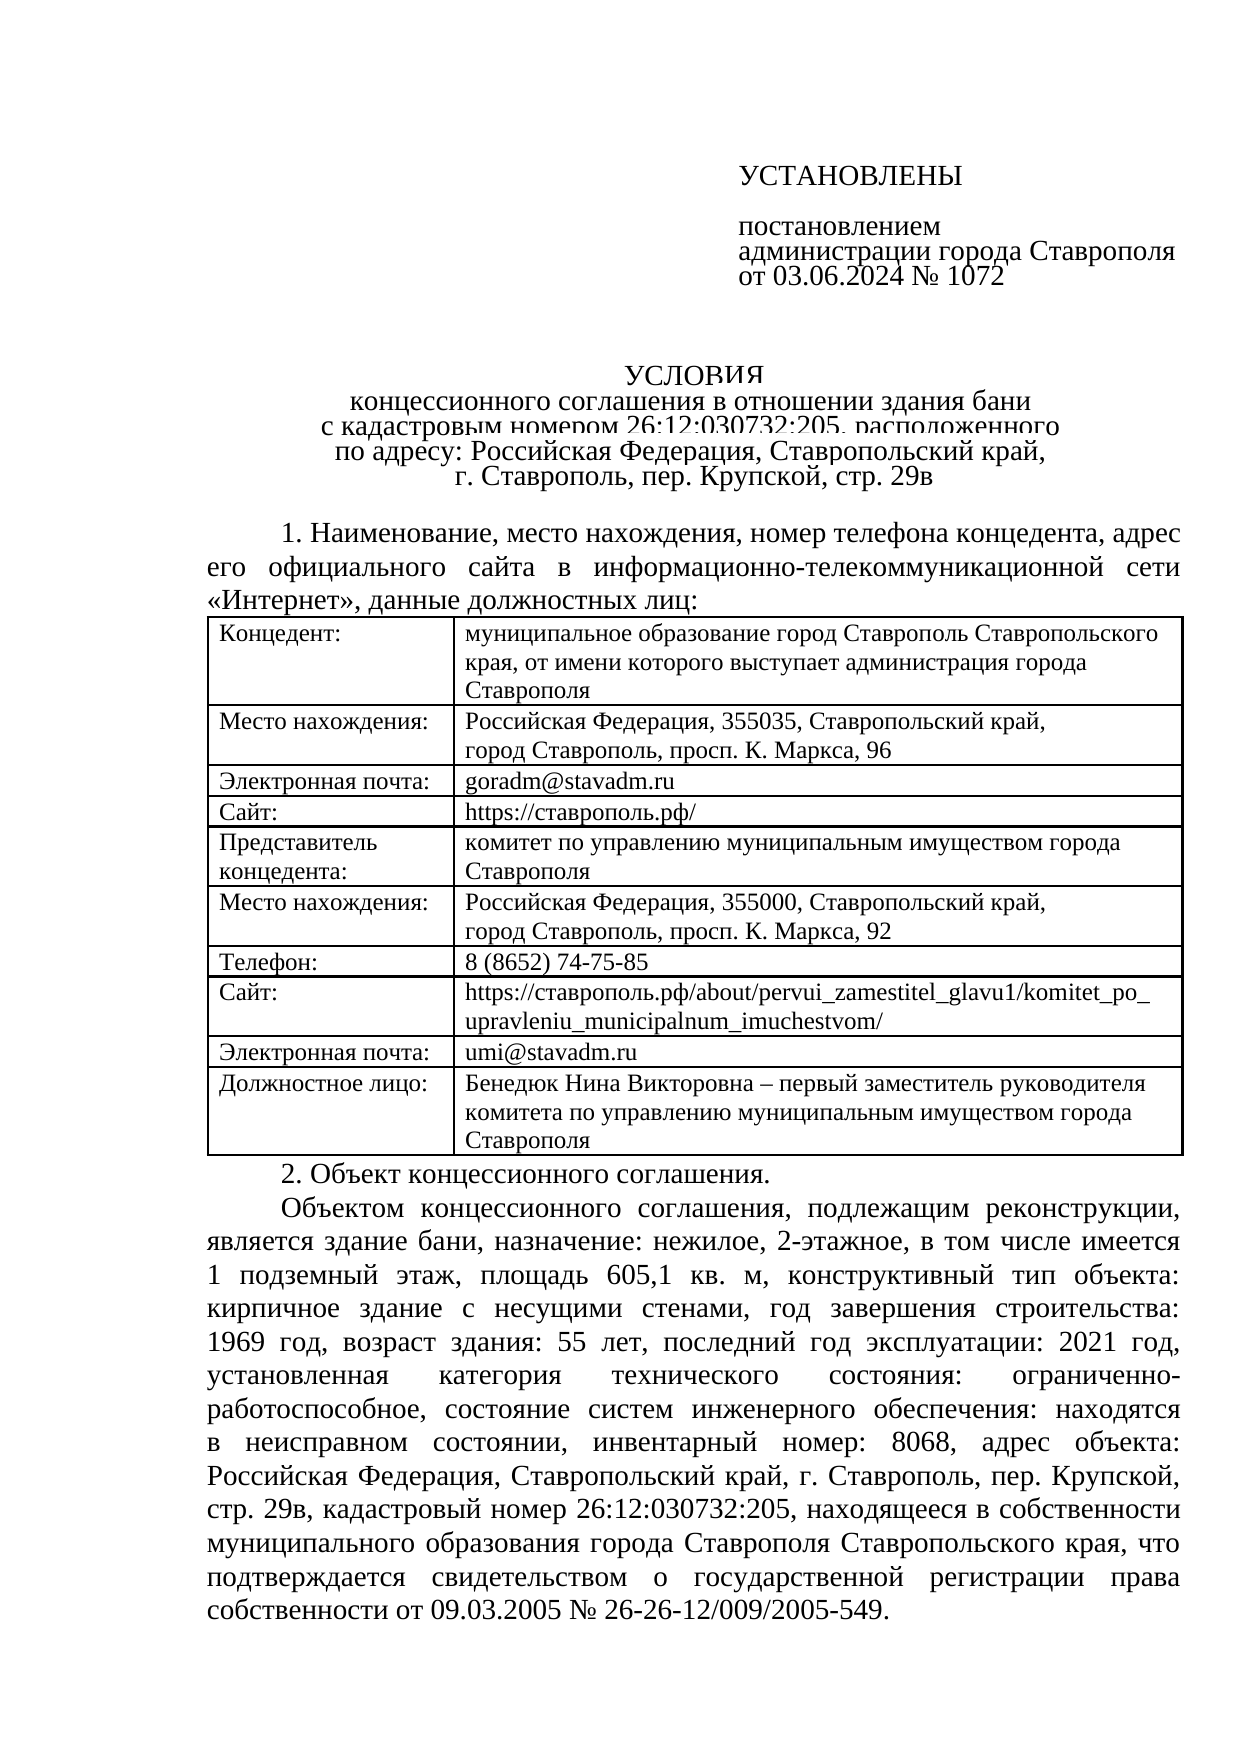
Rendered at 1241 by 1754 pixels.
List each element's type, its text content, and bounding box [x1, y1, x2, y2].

table_cell Сайт: [209, 797, 453, 825]
text УСЛОВИЯ [207, 365, 1181, 390]
text концессионного соглашения в отношении здания бани с кадастровым номером 26:12:030732:205, расположенного по адресу: Российская Федерация, Ставропольский край, г. Ставрополь, пер. Крупской, стр. 29в [829, 390, 1181, 490]
table_header Концедент: [209, 618, 453, 704]
table_cell Электронная почта: [209, 1037, 453, 1066]
text УСТАНОВЛЕНЫ [738, 165, 1181, 215]
table_cell Место нахождения: [209, 887, 453, 944]
text постановлением [738, 215, 1181, 240]
table_cell goradm@stavadm.ru [455, 766, 1181, 794]
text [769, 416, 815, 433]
table_cell Бенедюк Нина Викторовна – первый заместитель руководителя комитета по управлению муниципальным имуществом города Ставрополя [455, 1068, 1181, 1154]
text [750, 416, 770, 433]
text 1. Наименование, место нахождения, номер телефона концедента, адрес его официального сайта в информационно-телекоммуникационной сети «Интернет», данные должностных лиц: [207, 515, 1181, 616]
table_cell umi@stavadm.ru [455, 1037, 1181, 1066]
table_cell комитет по управлению муниципальным имуществом города Ставрополя [455, 828, 1181, 885]
table_cell Телефон: [209, 947, 453, 975]
table_cell https://ставрополь.рф/about/pervui_zamestitel_glavu1/komitet_po_ upravleniu_municipalnum_imuchestvom/ [455, 978, 1181, 1035]
table_cell Сайт: [209, 978, 453, 1035]
table_cell https://ставрополь.рф/ [455, 797, 1181, 825]
text от 03.06.2024 № 1072 [738, 265, 1181, 290]
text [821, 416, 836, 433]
table_cell 8 (8652) 74-75-85 [455, 947, 1181, 975]
table_header муниципальное образование город Ставрополь Ставропольского края, от имени которого выступает администрация города Ставрополя [455, 618, 1181, 704]
table_cell Место нахождения: [209, 706, 453, 764]
table_cell Должностное лицо: [209, 1068, 453, 1154]
text администрации города Ставрополя [738, 240, 1181, 265]
table_cell Российская Федерация, 355000, Ставропольский край, город Ставрополь, просп. К. Маркса, 92 [455, 887, 1181, 944]
text 2. Объект концессионного соглашения. [207, 1156, 1181, 1190]
text концессионного соглашения в отношении здания бани с кадастровым номером 26:12:030732:205, расположенного по адресу: Российская Федерация, Ставропольский край, г. Ставрополь, пер. Крупской, стр. 29в [207, 390, 726, 490]
table_cell Представитель концедента: [209, 828, 453, 885]
text Объектом концессионного соглашения, подлежащим реконструкции, является здание бани, назначение: нежилое, 2-этажное, в том числе имеется 1 подземный этаж, площадь 605,1 кв. м, конструктивный тип объекта: кирпичное здание с несущими стенами, год завершения строительства: 1969 год, возраст здания: 55 лет, последний год эксплуатации: 2021 год, установленная категория технического состояния: ограниченно-работоспособное, состояние систем инженерного обеспечения: находятся в неисправном состоянии, инвентарный номер: 8068, адрес объекта: Российская Федерация, Ставропольский край, г. Ставрополь, пер. Крупской, стр. 29в, кадастровый номер 26:12:030732:205, находящееся в собственности муниципального образования города Ставрополя Ставропольского края, что подтверждается свидетельством о государственной регистрации права собственности от 09.03.2005 № 26-26-12/009/2005-549. [207, 1190, 1181, 1626]
table_cell Российская Федерация, 355035, Ставропольский край, город Ставрополь, просп. К. Маркса, 96 [455, 706, 1181, 764]
table_cell Электронная почта: [209, 766, 453, 794]
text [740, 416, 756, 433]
